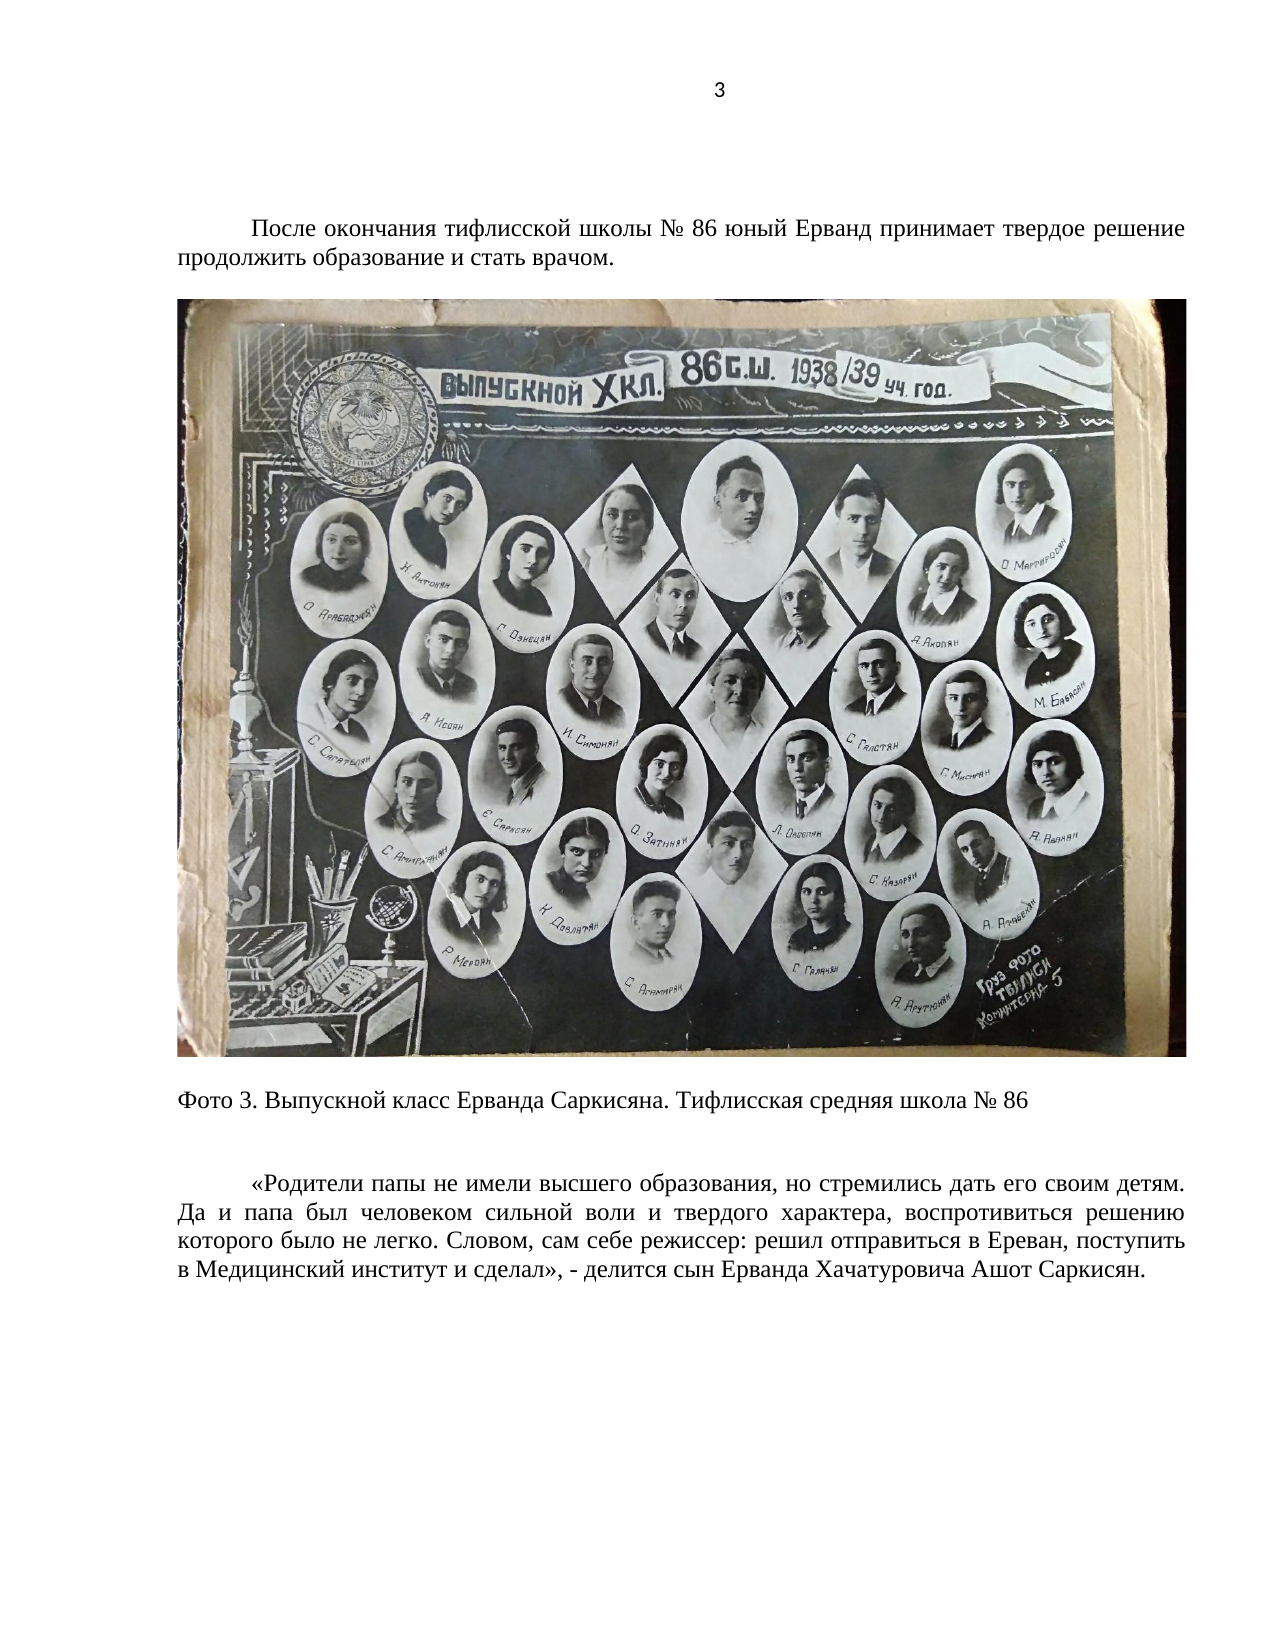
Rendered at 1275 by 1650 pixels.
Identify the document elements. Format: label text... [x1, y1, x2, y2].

text «Родители папы не имели высшего образования, но стремились дать его своим детям. Да и папа был человеком сильной воли и твердого характера, воспротивиться решению которого было не легко. Словом, сам себе режиссер: решил отправиться в Ереван, поступить в Медицинский институт и сделал», - делится сын Ерванда Хачатуровича Ашот Саркисян. [177, 1168, 1186, 1283]
text После окончания тифлисской школы № 86 юный Ерванд принимает твердое решение продолжить образование и стать врачом. [177, 213, 1186, 270]
picture [177, 299, 1187, 1057]
text Фото 3. Выпускной класс Ерванда Саркисяна. Тифлисская средняя школа № 86 [177, 1086, 1186, 1114]
